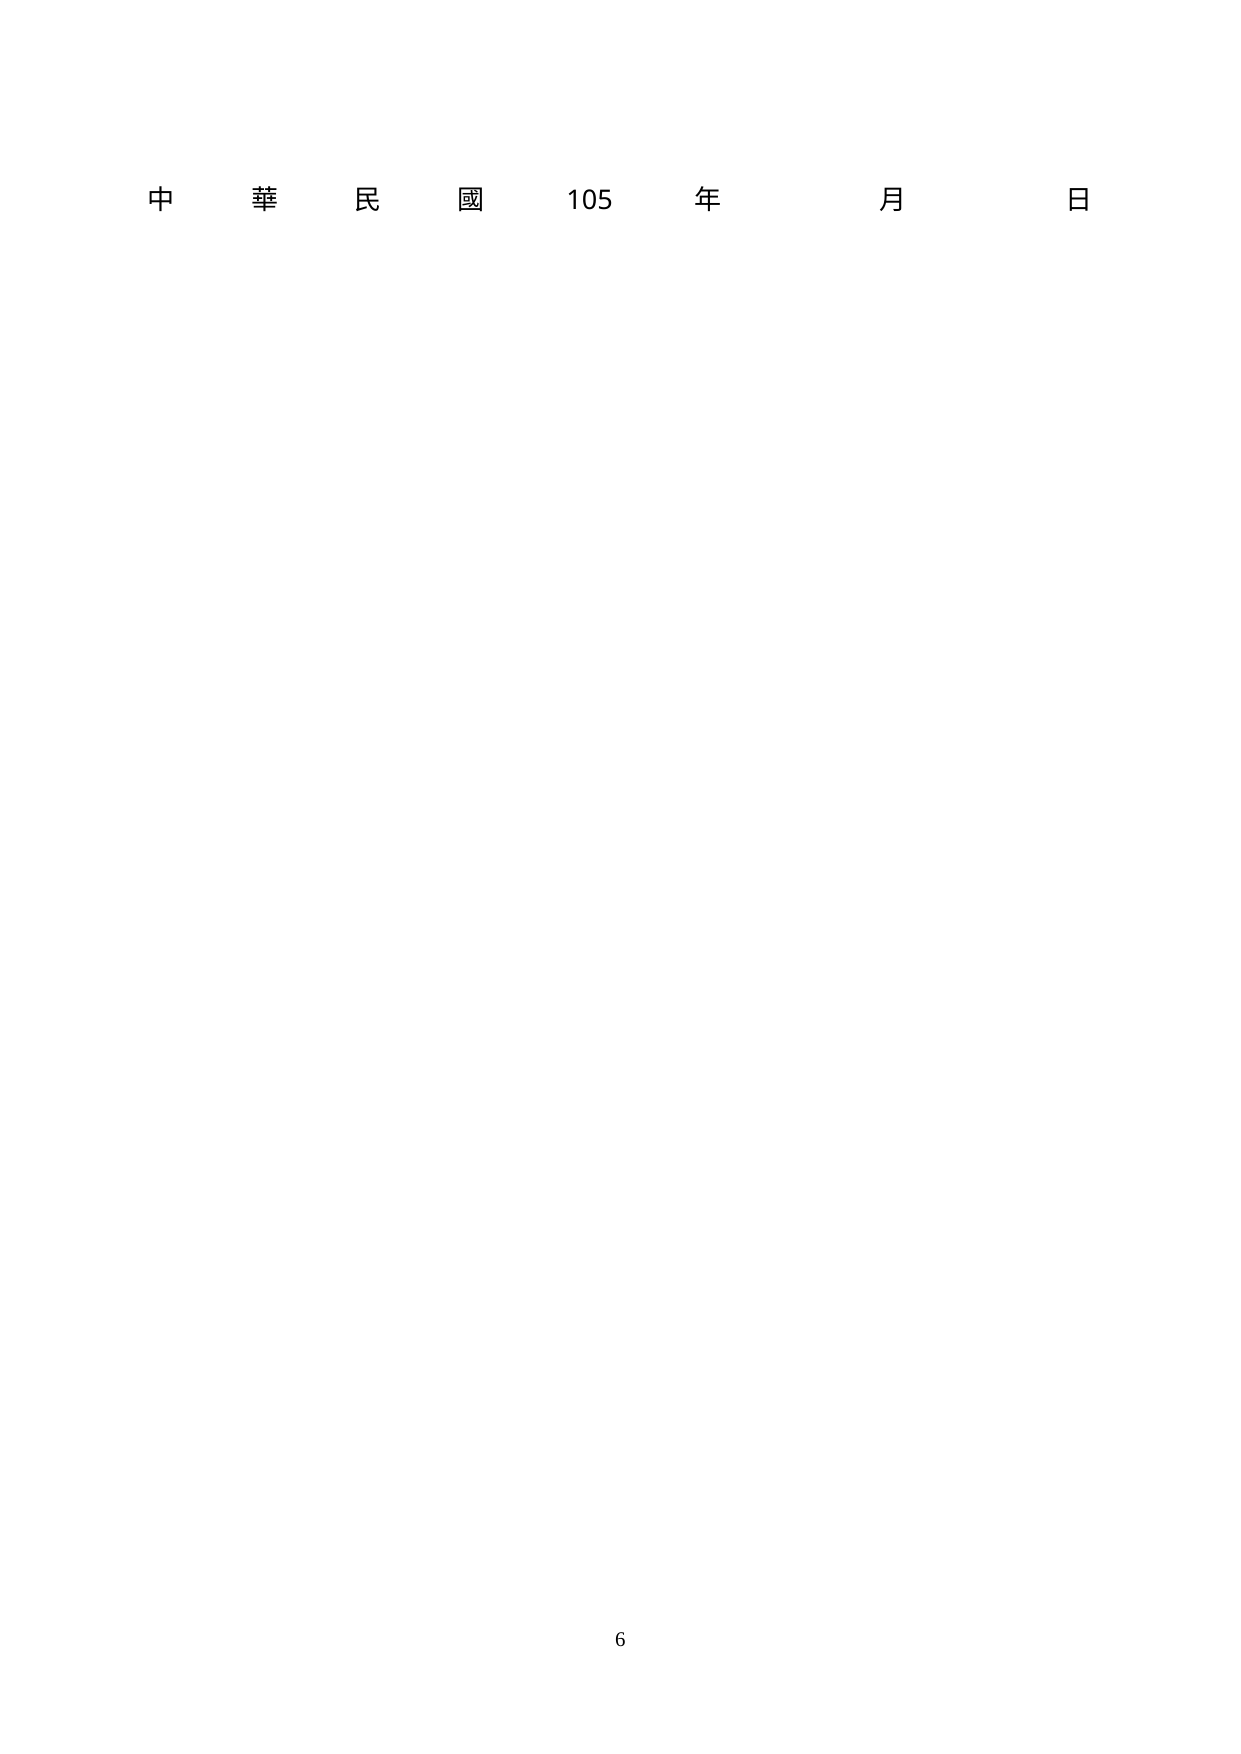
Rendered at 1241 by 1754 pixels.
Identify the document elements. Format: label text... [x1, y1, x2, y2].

text 中華民國105年 月 日 [148, 160, 1092, 235]
